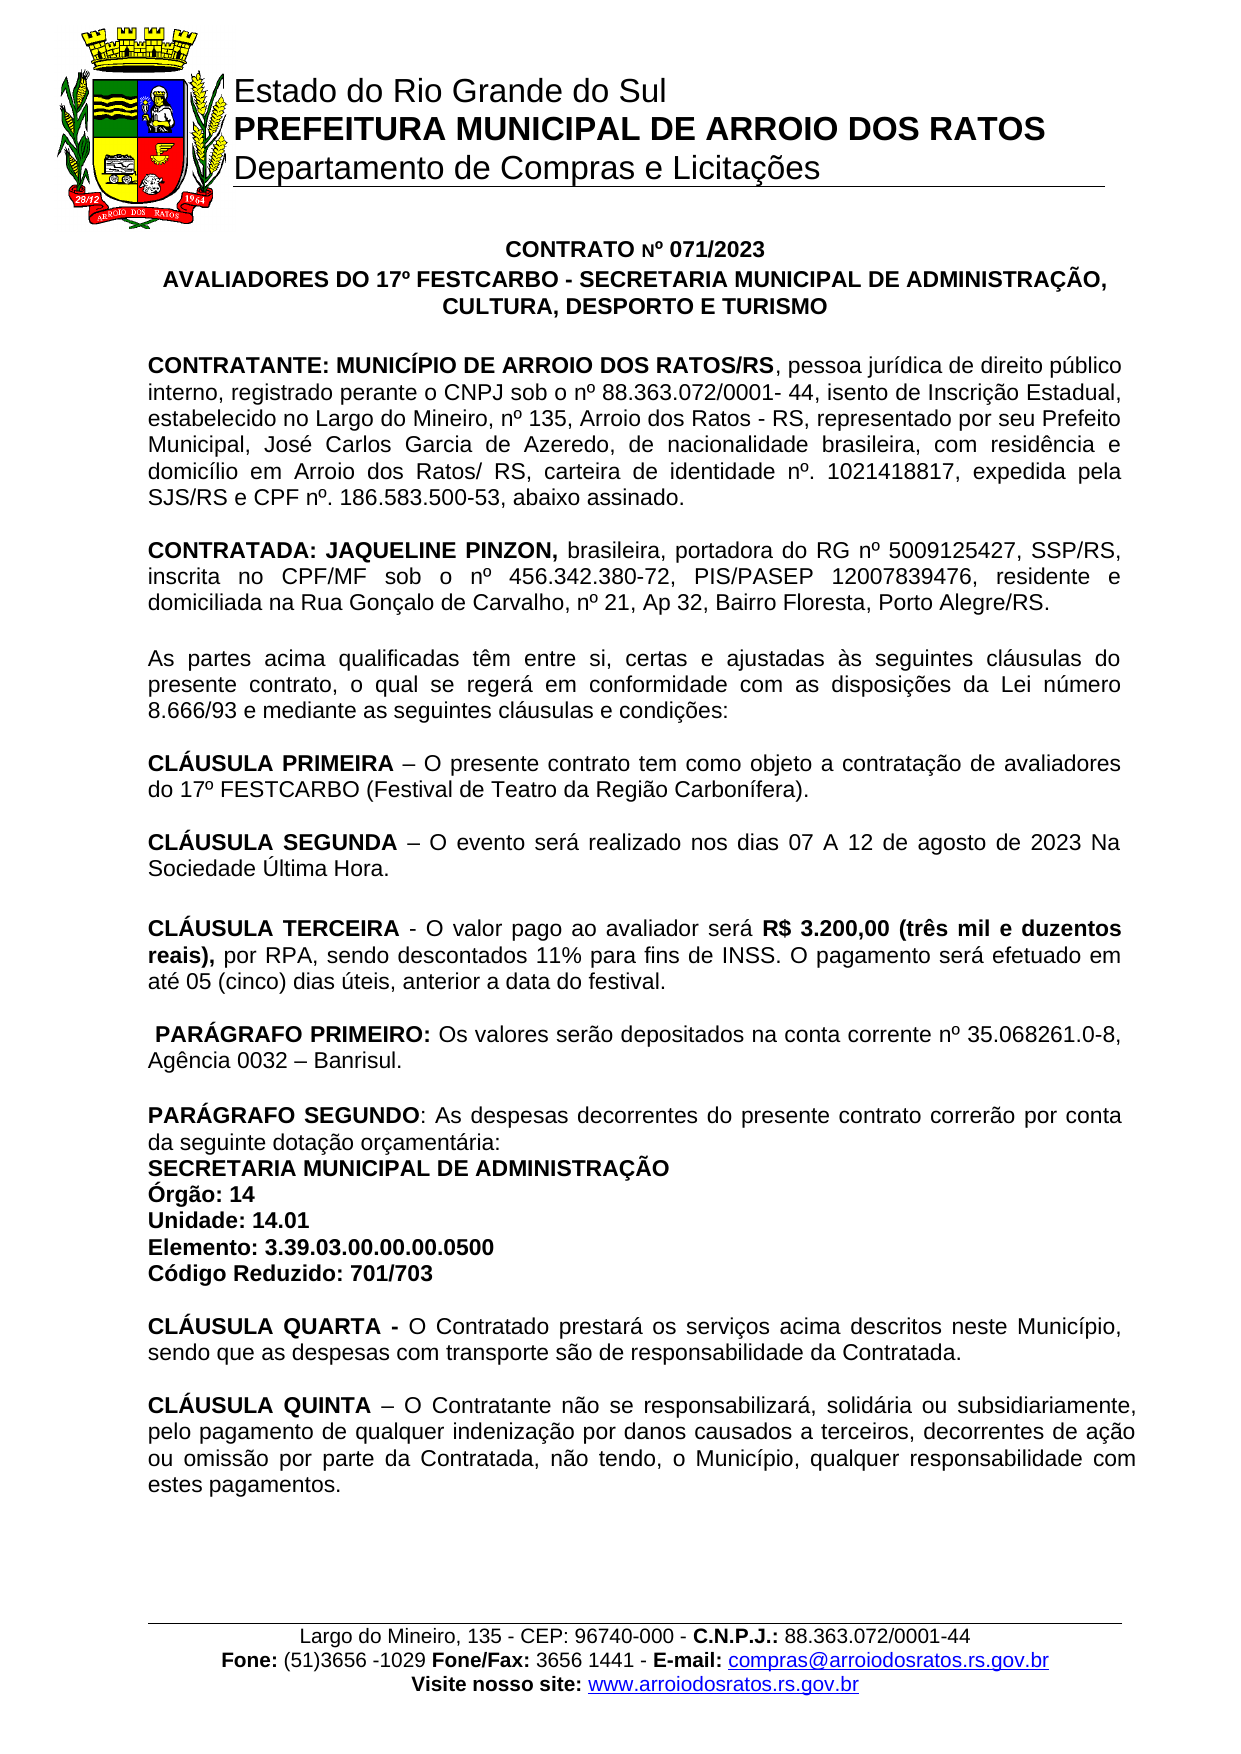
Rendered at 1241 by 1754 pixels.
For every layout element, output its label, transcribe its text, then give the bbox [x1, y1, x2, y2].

text CLÁUSULA PRIMEIRA – O presente contrato tem como objeto a contratação de avaliadores do 17º FESTCARBO (Festival de Teatro da Região Carbonífera). [148, 750, 1122, 803]
text AVALIADORES DO 17º FESTCARBO - SECRETARIA MUNICIPAL DE ADMINISTRAÇÃO, CULTURA, DESPORTO E TURISMO [148, 266, 1122, 319]
subtitle CONTRATO nº 071/2023 [148, 236, 1122, 263]
text CONTRATADA: JAQUELINE PINZON, brasileira, portadora do RG nº 5009125427, SSP/RS, inscrita no CPF/MF sob o nº 456.342.380-72, PIS/PASEP 12007839476, residente e domiciliada na Rua Gonçalo de Carvalho, nº 21, Ap 32, Bairro Floresta, Porto Alegre/RS. [148, 537, 1122, 616]
text CONTRATANTE: MUNICÍPIO DE ARROIO DOS RATOS/RS, pessoa jurídica de direito público interno, registrado perante o CNPJ sob o nº 88.363.072/0001- 44, isento de Inscrição Estadual, estabelecido no Largo do Mineiro, nº 135, Arroio dos Ratos - RS, representado por seu Prefeito Municipal, José Carlos Garcia de Azeredo, de nacionalidade brasileira, com residência e domicílio em Arroio dos Ratos/ RS, carteira de identidade nº. 1021418817, expedida pela SJS/RS e CPF nº. 186.583.500-53, abaixo assinado. [148, 352, 1122, 510]
text CLÁUSULA QUARTA - O Contratado prestará os serviços acima descritos neste Município, sendo que as despesas com transporte são de responsabilidade da Contratada. [148, 1313, 1122, 1366]
text Código Reduzido: 701/703 [148, 1260, 1122, 1287]
picture [54, 25, 236, 232]
text SECRETARIA MUNICIPAL DE ADMINISTRAÇÃO [148, 1155, 1122, 1181]
text Elemento: 3.39.03.00.00.00.0500 [148, 1234, 1122, 1260]
text CLÁUSULA QUINTA – O Contratante não se responsabilizará, solidária ou subsidiariamente, pelo pagamento de qualquer indenização por danos causados a terceiros, decorrentes de ação ou omissão por parte da Contratada, não tendo, o Município, qualquer responsabilidade com estes pagamentos. [148, 1392, 1137, 1497]
text CLÁUSULA TERCEIRA - O valor pago ao avaliador será R$ 3.200,00 (três mil e duzentos reais), por RPA, sendo descontados 11% para fins de INSS. O pagamento será efetuado em até 05 (cinco) dias úteis, anterior a data do festival. [148, 915, 1122, 994]
text As partes acima qualificadas têm entre si, certas e ajustadas às seguintes cláusulas do presente contrato, o qual se regerá em conformidade com as disposições da Lei número 8.666/93 e mediante as seguintes cláusulas e condições: [148, 644, 1122, 723]
text PARÁGRAFO SEGUNDO: As despesas decorrentes do presente contrato correrão por conta da seguinte dotação orçamentária: [148, 1102, 1122, 1155]
text Unidade: 14.01 [148, 1207, 1122, 1234]
text Órgão: 14 [148, 1181, 1122, 1207]
text CLÁUSULA SEGUNDA – O evento será realizado nos dias 07 A 12 de agosto de 2023 Na Sociedade Última Hora. [148, 829, 1122, 882]
text PARÁGRAFO PRIMEIRO: Os valores serão depositados na conta corrente nº 35.068261.0-8, Agência 0032 – Banrisul. [148, 1021, 1122, 1073]
